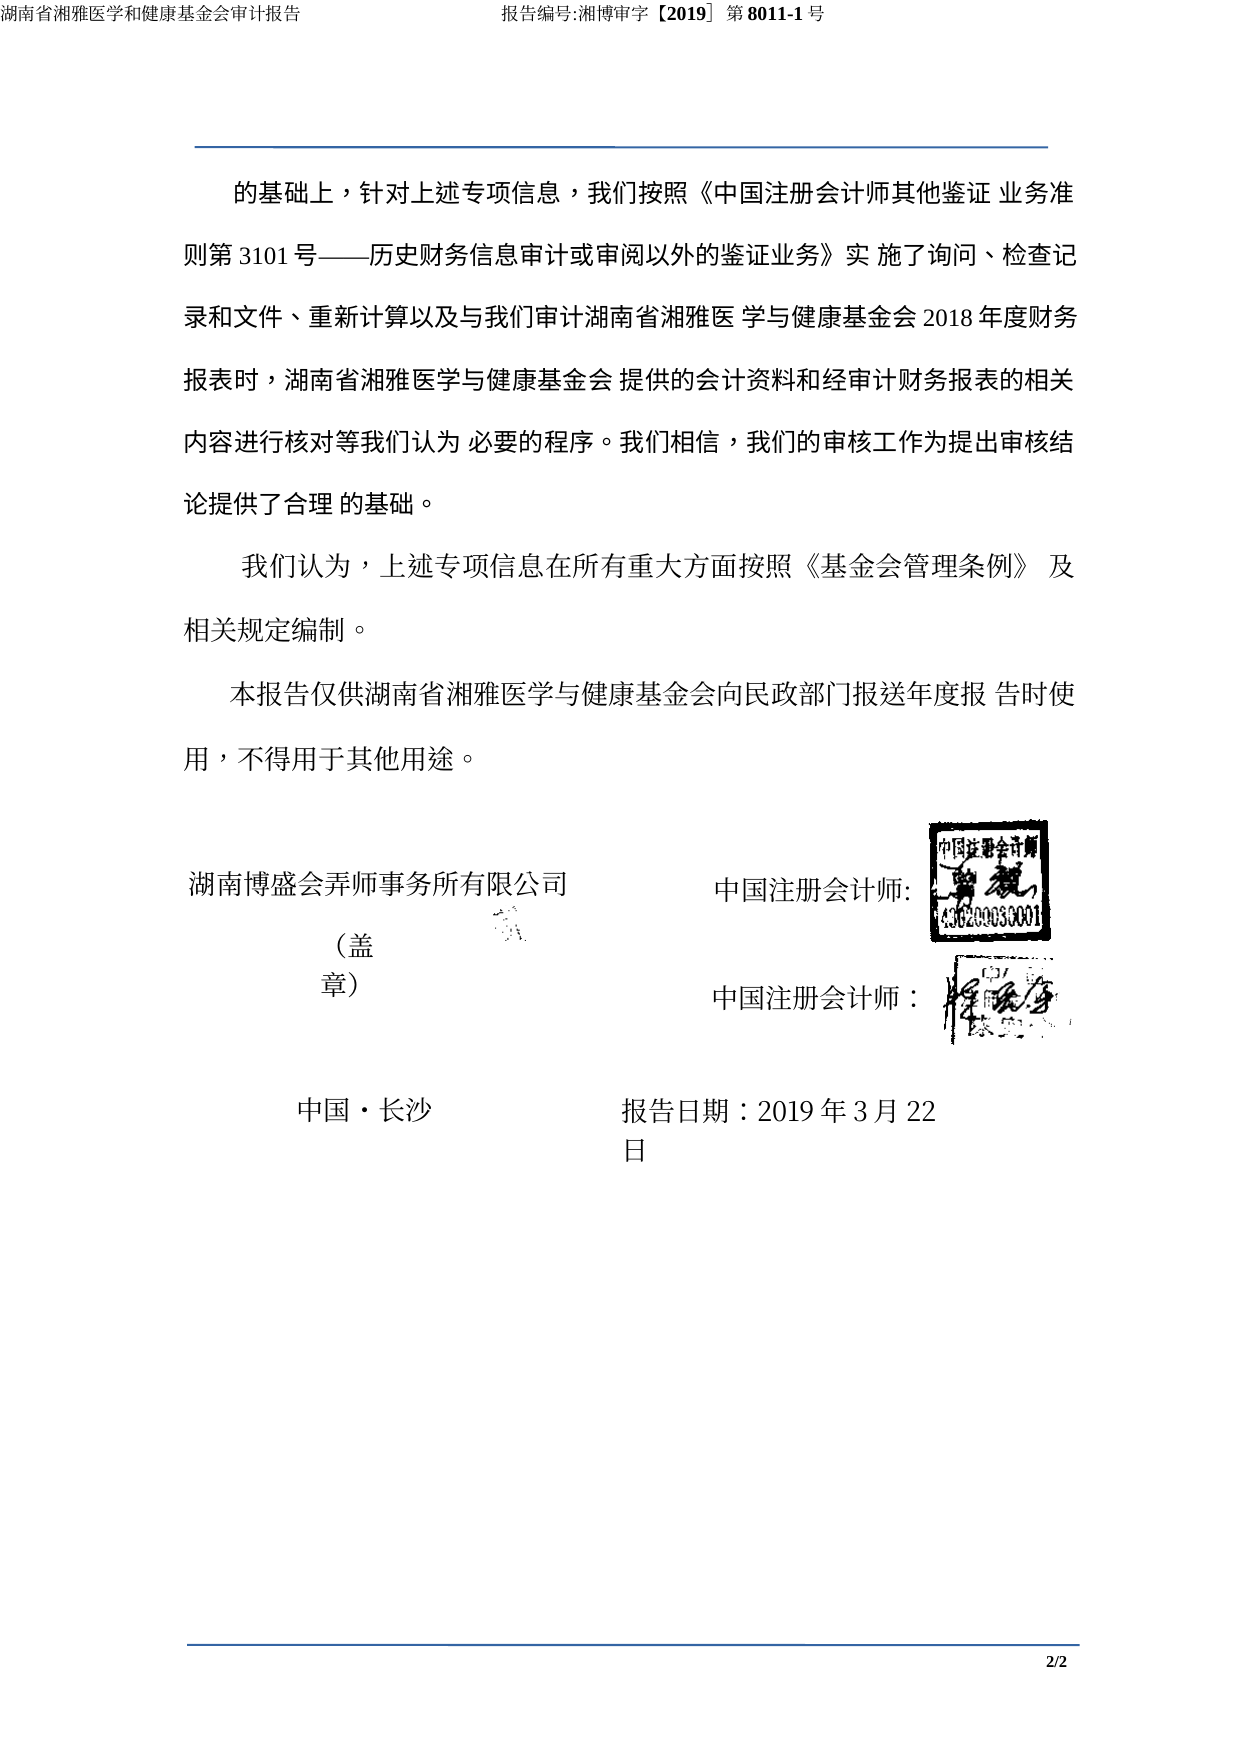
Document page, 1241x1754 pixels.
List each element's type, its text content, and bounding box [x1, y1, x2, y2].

picture [493, 905, 529, 941]
text 湖南博盛会弄师事务所有限公司 [189, 863, 597, 902]
text 中国注册会计师： [711, 978, 1072, 1017]
picture [928, 819, 1051, 943]
text 本报告仅供湖南省湘雅医学与健康基金会向民政部门报送年度报 告时使用，不得用于其他用途。 [183, 653, 1078, 782]
text 我们认为，上述专项信息在所有重大方面按照《基金会管理条例》 及相关规定编制。 [183, 526, 1078, 653]
text 报告日期：2019年3月22日 [621, 1090, 954, 1168]
picture [943, 1028, 1060, 1045]
text 中国・长沙 [291, 1089, 437, 1128]
picture [943, 955, 1060, 978]
text （盖章） [320, 925, 409, 1003]
text 在对湖南省湘雅医学与健康基金会2018年度财务报表执行审计的基础上，针对上述专项信息，我们按照《中国注册会计师其他鉴证 业务准则第3101号——历史财务信息审计或审阅以外的鉴证业务》实 施了询问、检查记录和文件、重新计算以及与我们审计湖南省湘雅医 学与健康基金会2018年度财务报表时，湖南省湘雅医学与健康基金会 提供的会计资料和经审计财务报表的相关内容进行核对等我们认为 必要的程序。我们相信，我们的审核工作为提出审核结论提供了合理 的基础。 [183, 153, 1078, 526]
text 中国注册会计师: [714, 869, 928, 908]
